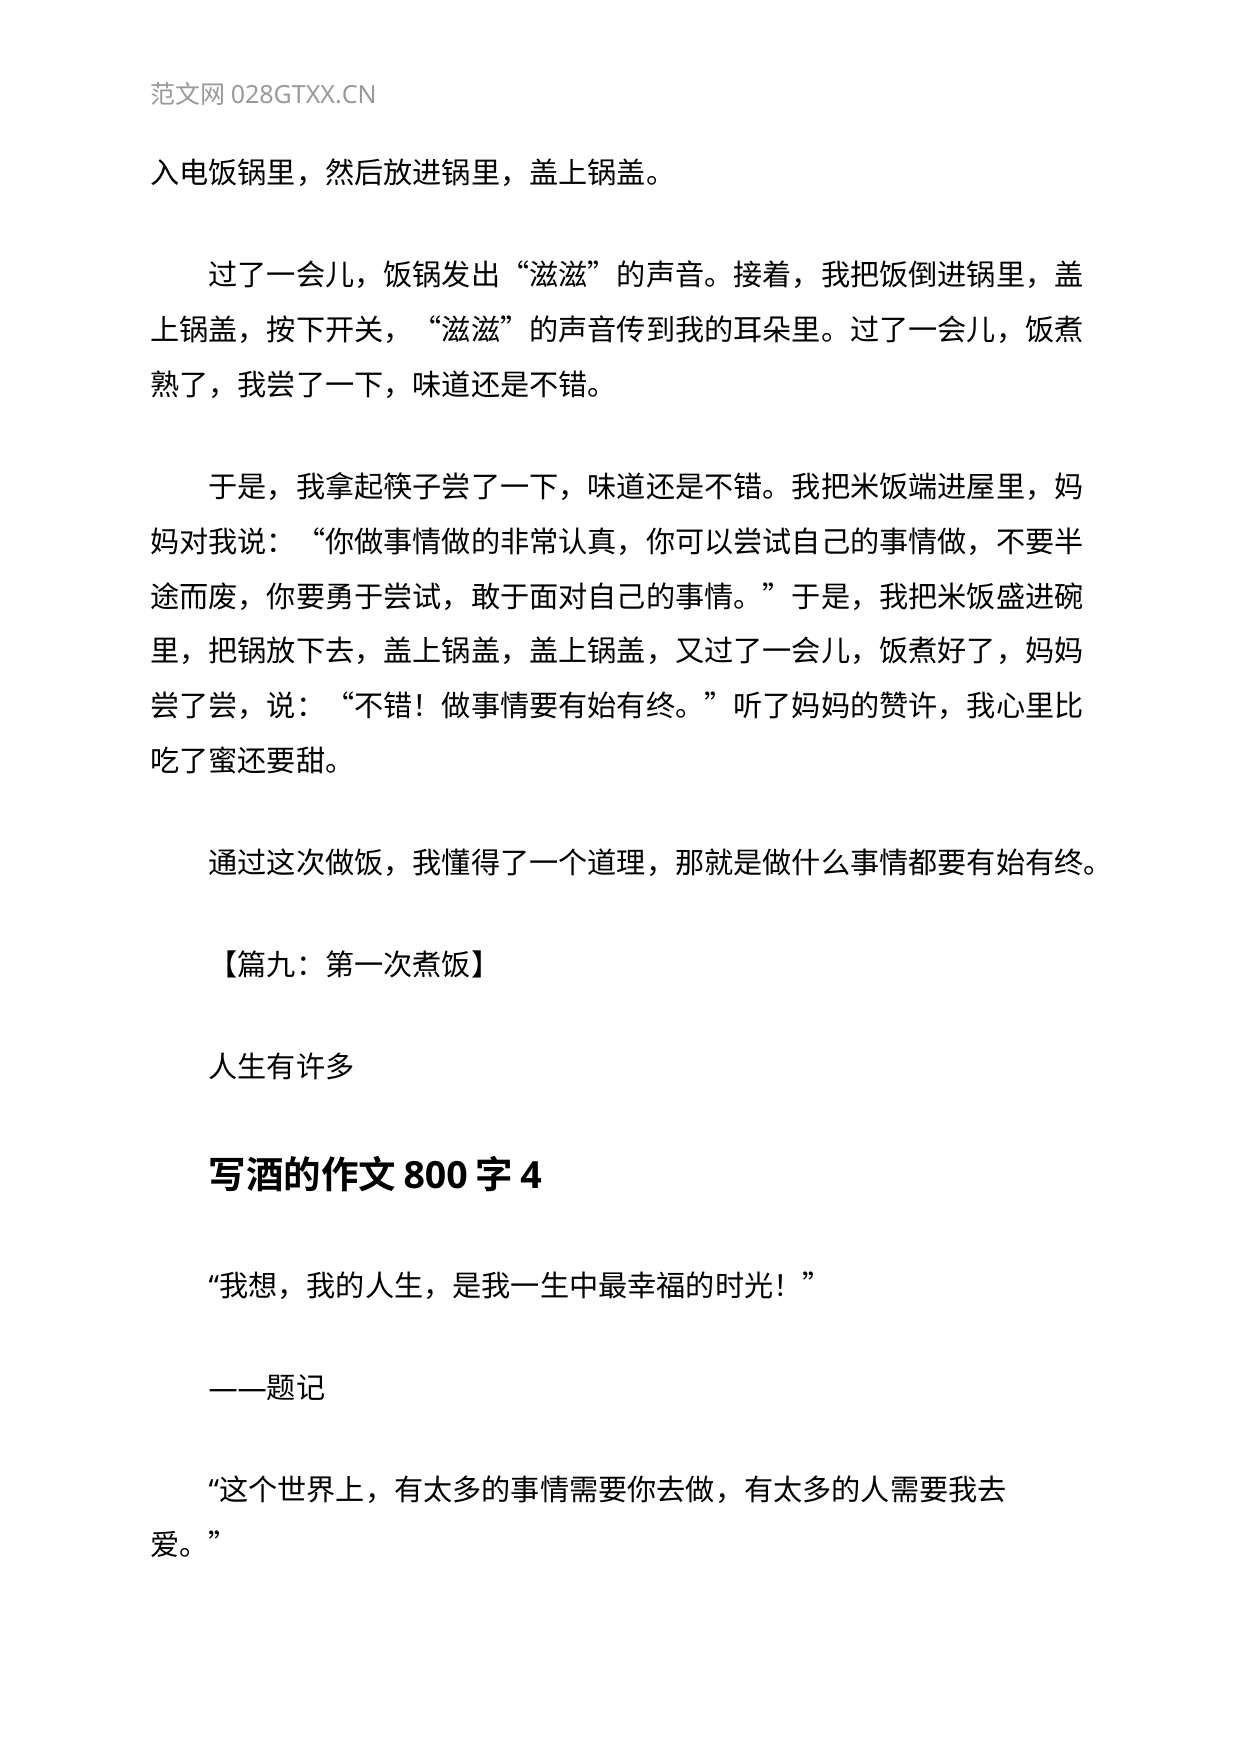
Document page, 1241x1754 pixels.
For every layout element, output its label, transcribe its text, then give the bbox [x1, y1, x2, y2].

text 过了一会儿，饭锅发出“滋滋”的声音。接着，我把饭倒进锅里，盖上锅盖，按下开关，“滋滋”的声音传到我的耳朵里。过了一会儿，饭煮熟了，我尝了一下，味道还是不错。 [150, 252, 1090, 404]
text 人生有许多 [150, 1043, 1090, 1085]
text “这个世界上，有太多的事情需要你去做，有太多的人需要我去爱。” [150, 1466, 1090, 1564]
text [150, 150, 1090, 192]
text 写酒的作文800字4 [150, 1145, 1090, 1199]
text 通过这次做饭，我懂得了一个道理，那就是做什么事情都要有始有终。 [150, 839, 1090, 882]
text 于是，我拿起筷子尝了一下，味道还是不错。我把米饭端进屋里，妈妈对我说：“你做事情做的非常认真，你可以尝试自己的事情做，不要半途而废，你要勇于尝试，敢于面对自己的事情。”于是，我把米饭盛进碗里，把锅放下去，盖上锅盖，盖上锅盖，又过了一会儿，饭煮好了，妈妈尝了尝，说：“不错！做事情要有始有终。”听了妈妈的赞许，我心里比吃了蜜还要甜。 [150, 463, 1090, 780]
text 【篇九：第一次煮饭】 [150, 941, 1090, 984]
text “我想，我的人生，是我一生中最幸福的时光！” [150, 1262, 1090, 1305]
text ——题记 [150, 1364, 1090, 1407]
